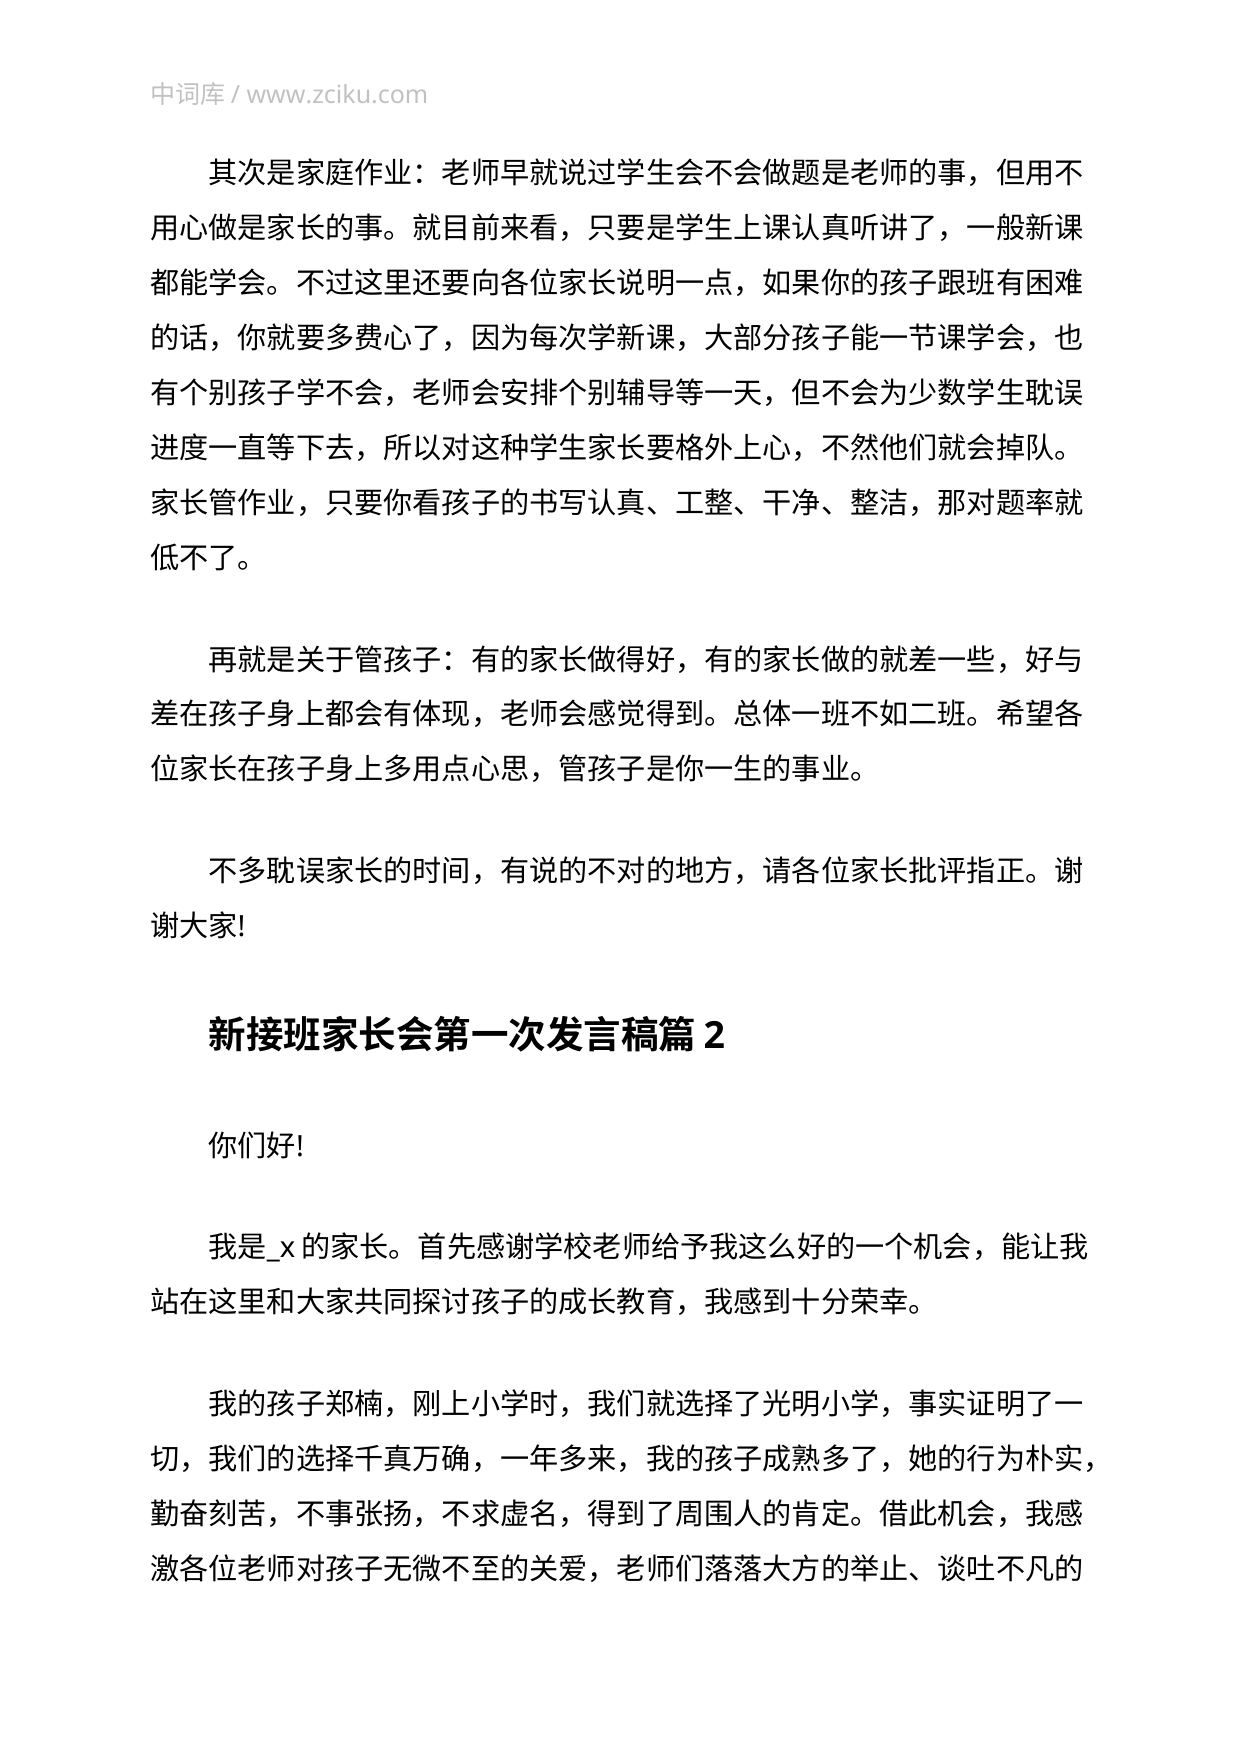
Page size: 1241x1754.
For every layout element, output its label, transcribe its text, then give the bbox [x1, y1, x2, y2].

text 我是_x的家长。首先感谢学校老师给予我这么好的一个机会，能让我站在这里和大家共同探讨孩子的成长教育，我感到十分荣幸。 [150, 1224, 1090, 1321]
text 再就是关于管孩子：有的家长做得好，有的家长做的就差一些，好与差在孩子身上都会有体现，老师会感觉得到。总体一班不如二班。希望各位家长在孩子身上多用点心思，管孩子是你一生的事业。 [150, 636, 1090, 788]
text 新接班家长会第一次发言稿篇2 [150, 1004, 1090, 1059]
text 你们好! [150, 1122, 1090, 1164]
text 不多耽误家长的时间，有说的不对的地方，请各位家长批评指正。谢谢大家! [150, 848, 1090, 945]
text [150, 1381, 1090, 1588]
text 其次是家庭作业：老师早就说过学生会不会做题是老师的事，但用不用心做是家长的事。就目前来看，只要是学生上课认真听讲了，一般新课都能学会。不过这里还要向各位家长说明一点，如果你的孩子跟班有困难的话，你就要多费心了，因为每次学新课，大部分孩子能一节课学会，也有个别孩子学不会，老师会安排个别辅导等一天，但不会为少数学生耽误进度一直等下去，所以对这种学生家长要格外上心，不然他们就会掉队。家长管作业，只要你看孩子的书写认真、工整、干净、整洁，那对题率就低不了。 [150, 150, 1090, 577]
